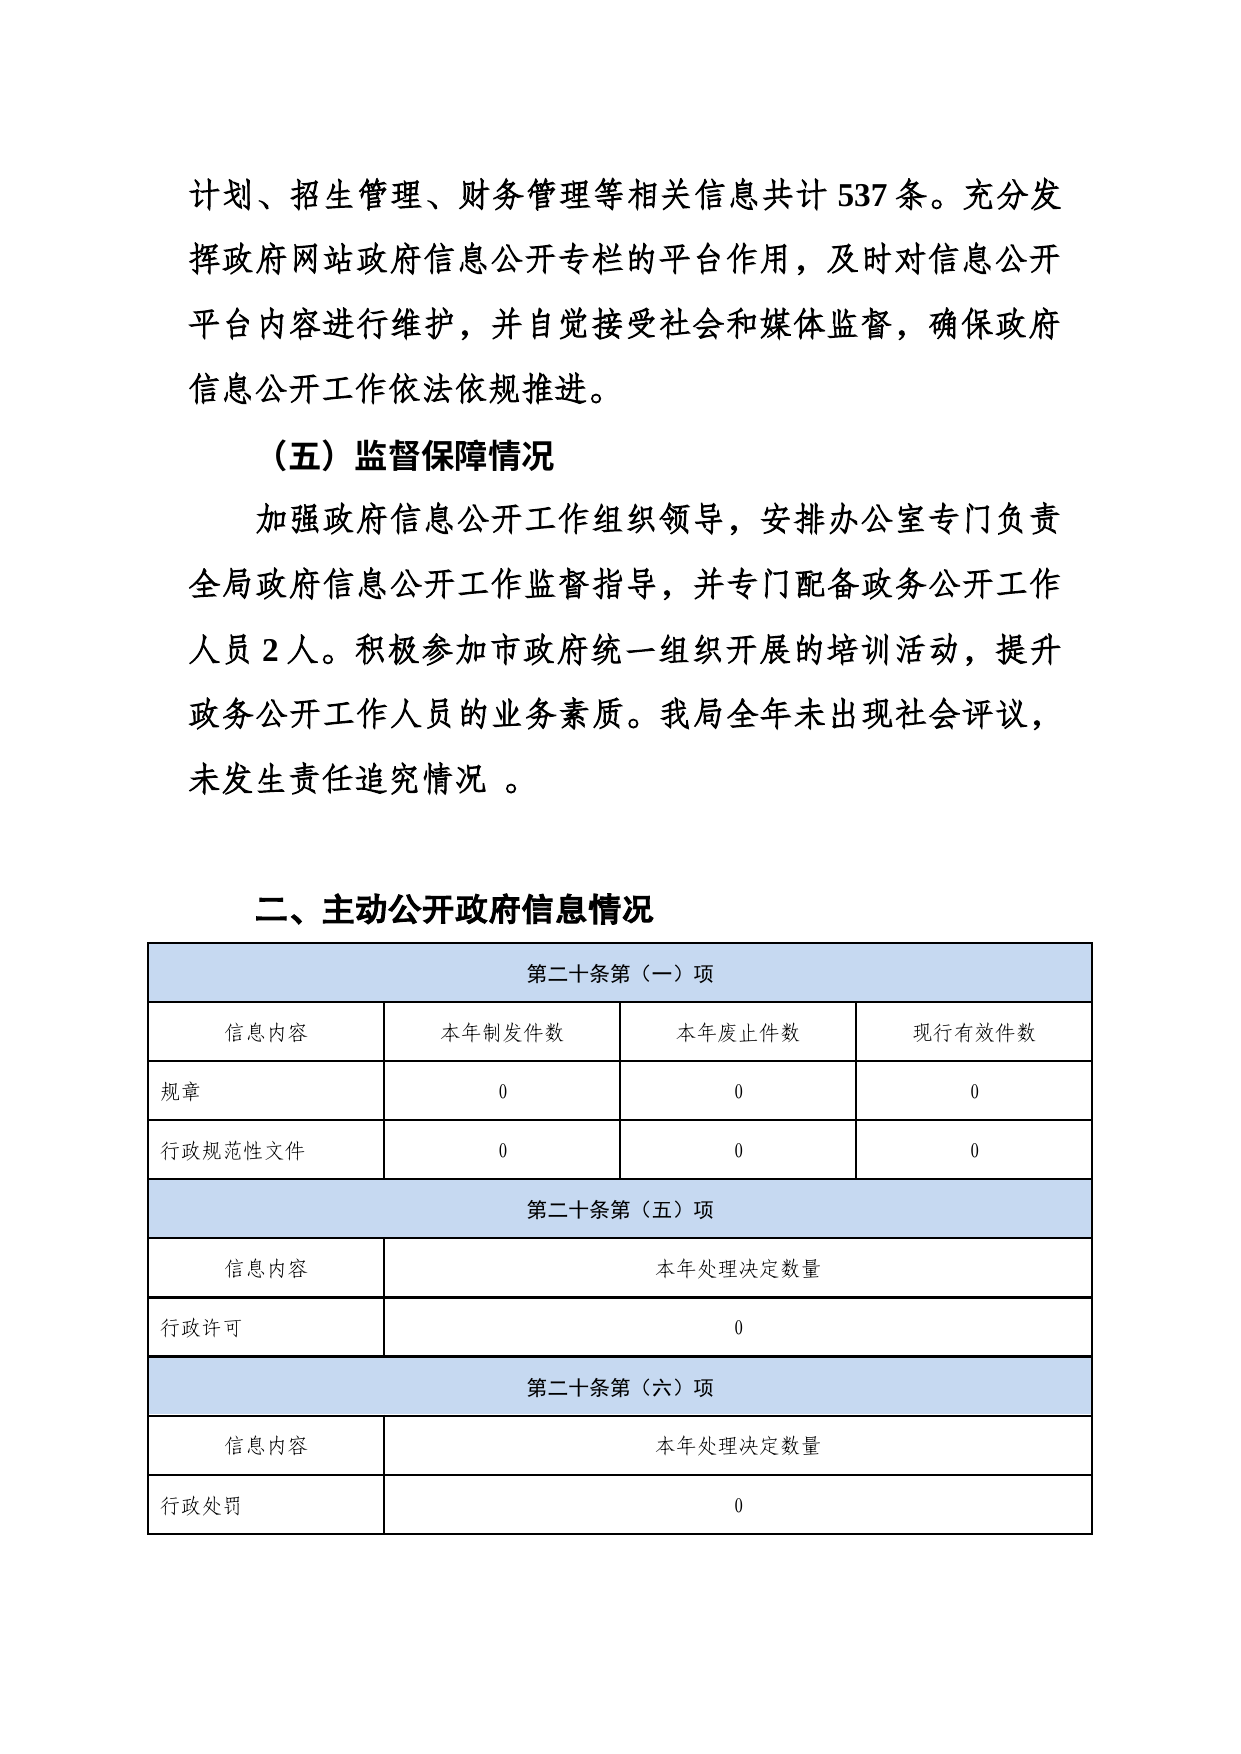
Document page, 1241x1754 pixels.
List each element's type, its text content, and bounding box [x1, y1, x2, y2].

table_cell 0 [385, 1062, 619, 1119]
table_cell 本年处理决定数量 [385, 1417, 1091, 1473]
table_cell 信息内容 [149, 1239, 383, 1296]
table_cell 0 [621, 1062, 855, 1119]
table_cell 规章 [149, 1062, 383, 1119]
table_header 第二十条第（一）项 [149, 944, 1091, 1001]
table_cell 行政处罚 [149, 1476, 383, 1533]
table_cell 行政许可 [149, 1299, 383, 1355]
table_cell 本年废止件数 [621, 1003, 855, 1060]
table_cell 行政规范性文件 [149, 1121, 383, 1178]
text 二、主动公开政府信息情况 [187, 877, 1063, 942]
table_cell 0 [385, 1476, 1091, 1533]
table_cell 0 [621, 1121, 855, 1178]
table_cell 0 [857, 1121, 1091, 1178]
table_cell 本年制发件数 [385, 1003, 619, 1060]
table_cell 现行有效件数 [857, 1003, 1091, 1060]
text 加强政府信息公开工作组织领导，安排办公室专门负责全局政府信息公开工作监督指导，并专门配备政务公开工作人员2人。积极参加市政府统一组织开展的培训活动，提升政务公开工作人员的业务素质。我局全年未出现社会评议，未发生责任追究情况 。 [187, 487, 1063, 812]
table_cell 0 [385, 1299, 1091, 1355]
table_cell 第二十条第（五）项 [149, 1180, 1091, 1237]
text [187, 162, 1063, 422]
table_cell 第二十条第（六）项 [149, 1358, 1091, 1414]
table_cell 本年处理决定数量 [385, 1239, 1091, 1296]
table_cell 信息内容 [149, 1417, 383, 1473]
text （五）监督保障情况 [187, 422, 1063, 487]
table_cell 0 [857, 1062, 1091, 1119]
table_cell 信息内容 [149, 1003, 383, 1060]
table_cell 0 [385, 1121, 619, 1178]
